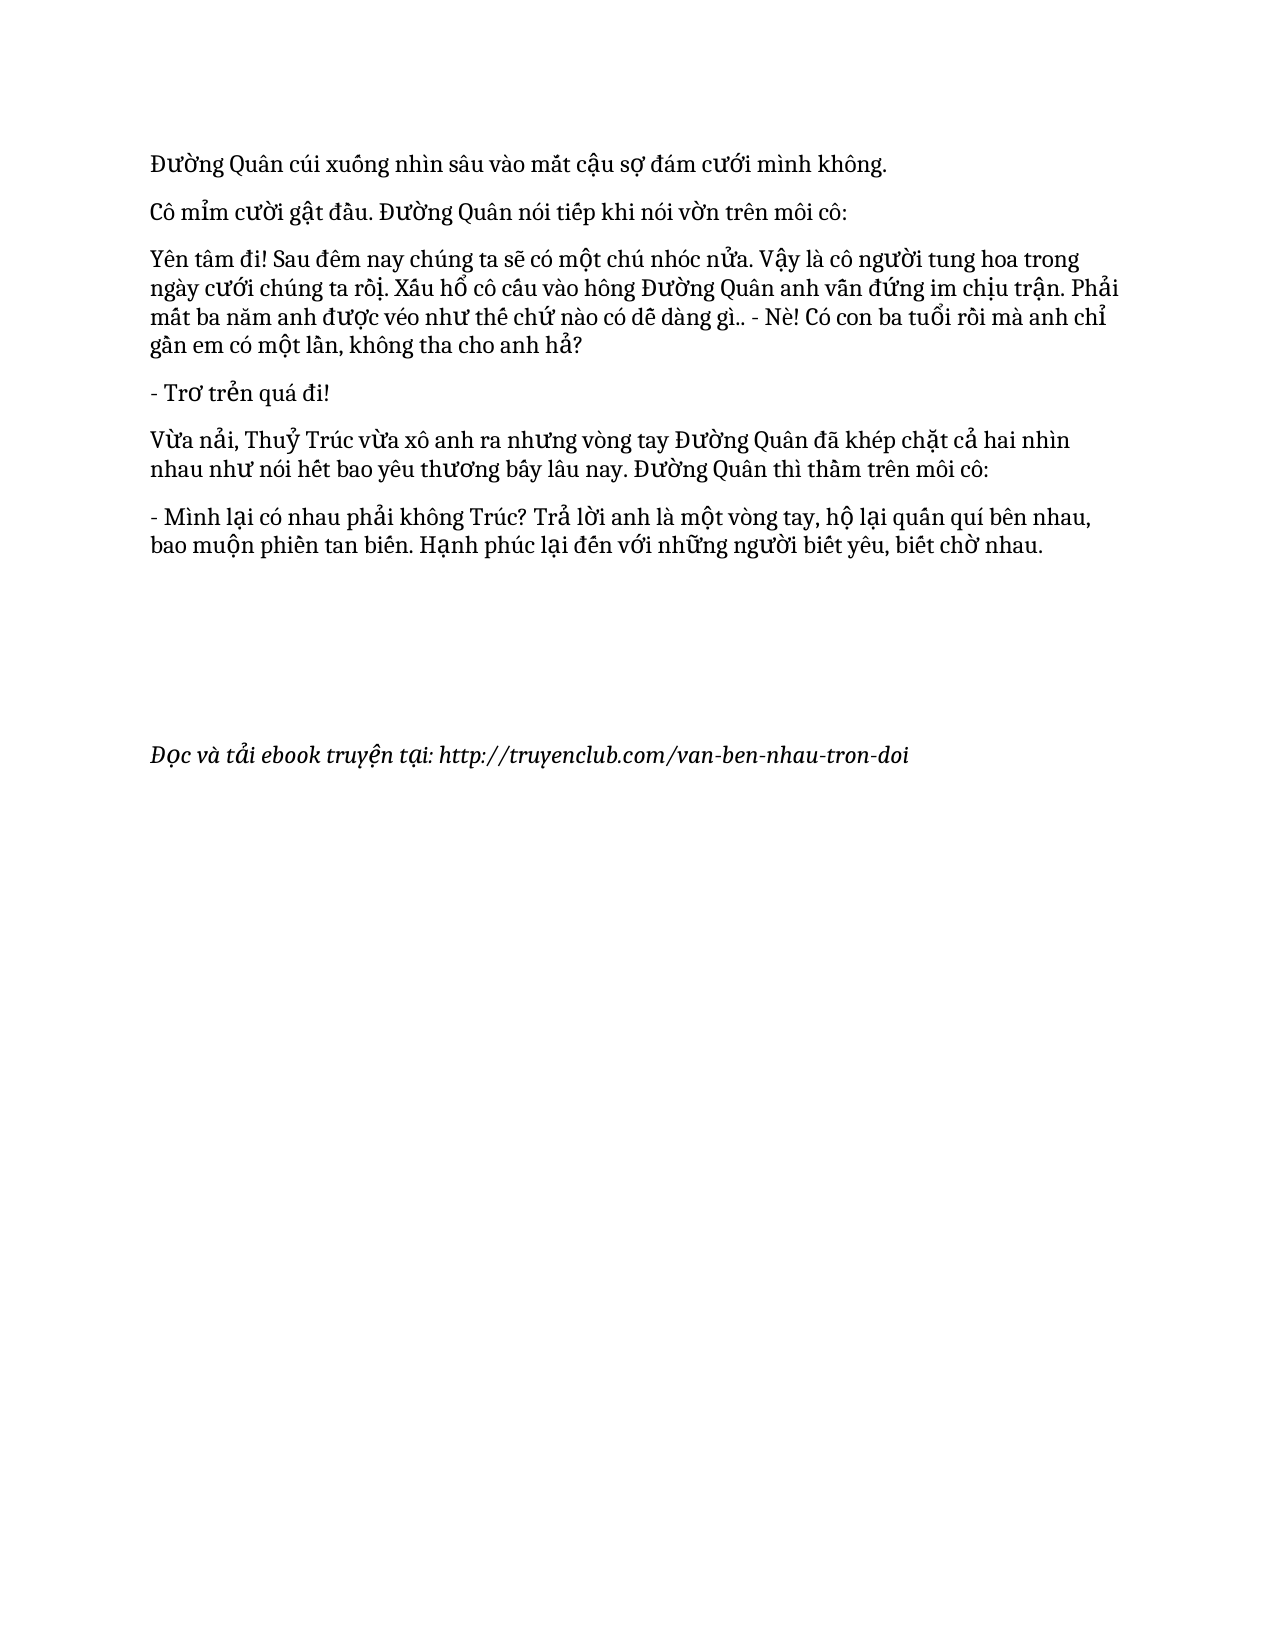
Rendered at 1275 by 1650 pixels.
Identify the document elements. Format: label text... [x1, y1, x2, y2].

text Đọc và tải ebook truyện tại: http://truyenclub.com/van-ben-nhau-tron-doi [150, 741, 1125, 770]
text Cô mỉm cười gật đầu. Đường Quân nói tiếp khi nói vờn trên môi cô: [150, 197, 1125, 226]
text Yên tâm đi! Sau đêm nay chúng ta sẽ có một chú nhóc nửa. Vậy là cô người tung hoa trong ngày cưới chúng ta rồị. Xấu hổ cô cấu vào hông Đường Quân anh vẫn đứng im chịu trận. Phải mất ba năm anh được véo như thế chứ nào có dễ dàng gì.. - Nè! Có con ba tuổi rồi mà anh chỉ gần em có một lần, không tha cho anh hả? [150, 245, 1125, 360]
text - Mình lại có nhau phải không Trúc? Trả lời anh là một vòng tay, hộ lại quấn quí bên nhau, bao muộn phiền tan biến. Hạnh phúc lại đến với những người biết yêu, biết chờ nhau. [150, 502, 1125, 617]
text - Trơ trẻn quá đi! [150, 379, 1125, 407]
text Vừa nải, Thuỷ Trúc vừa xô anh ra nhưng vòng tay Đường Quân đã khép chặt cả hai nhìn nhau như nói hết bao yêu thương bấy lâu nay. Đường Quân thì thầm trên môi cô: [150, 426, 1125, 484]
text Đường Quân cúi xuống nhìn sâu vào mắt cậu sợ đám cưới mình không. [150, 150, 1125, 179]
